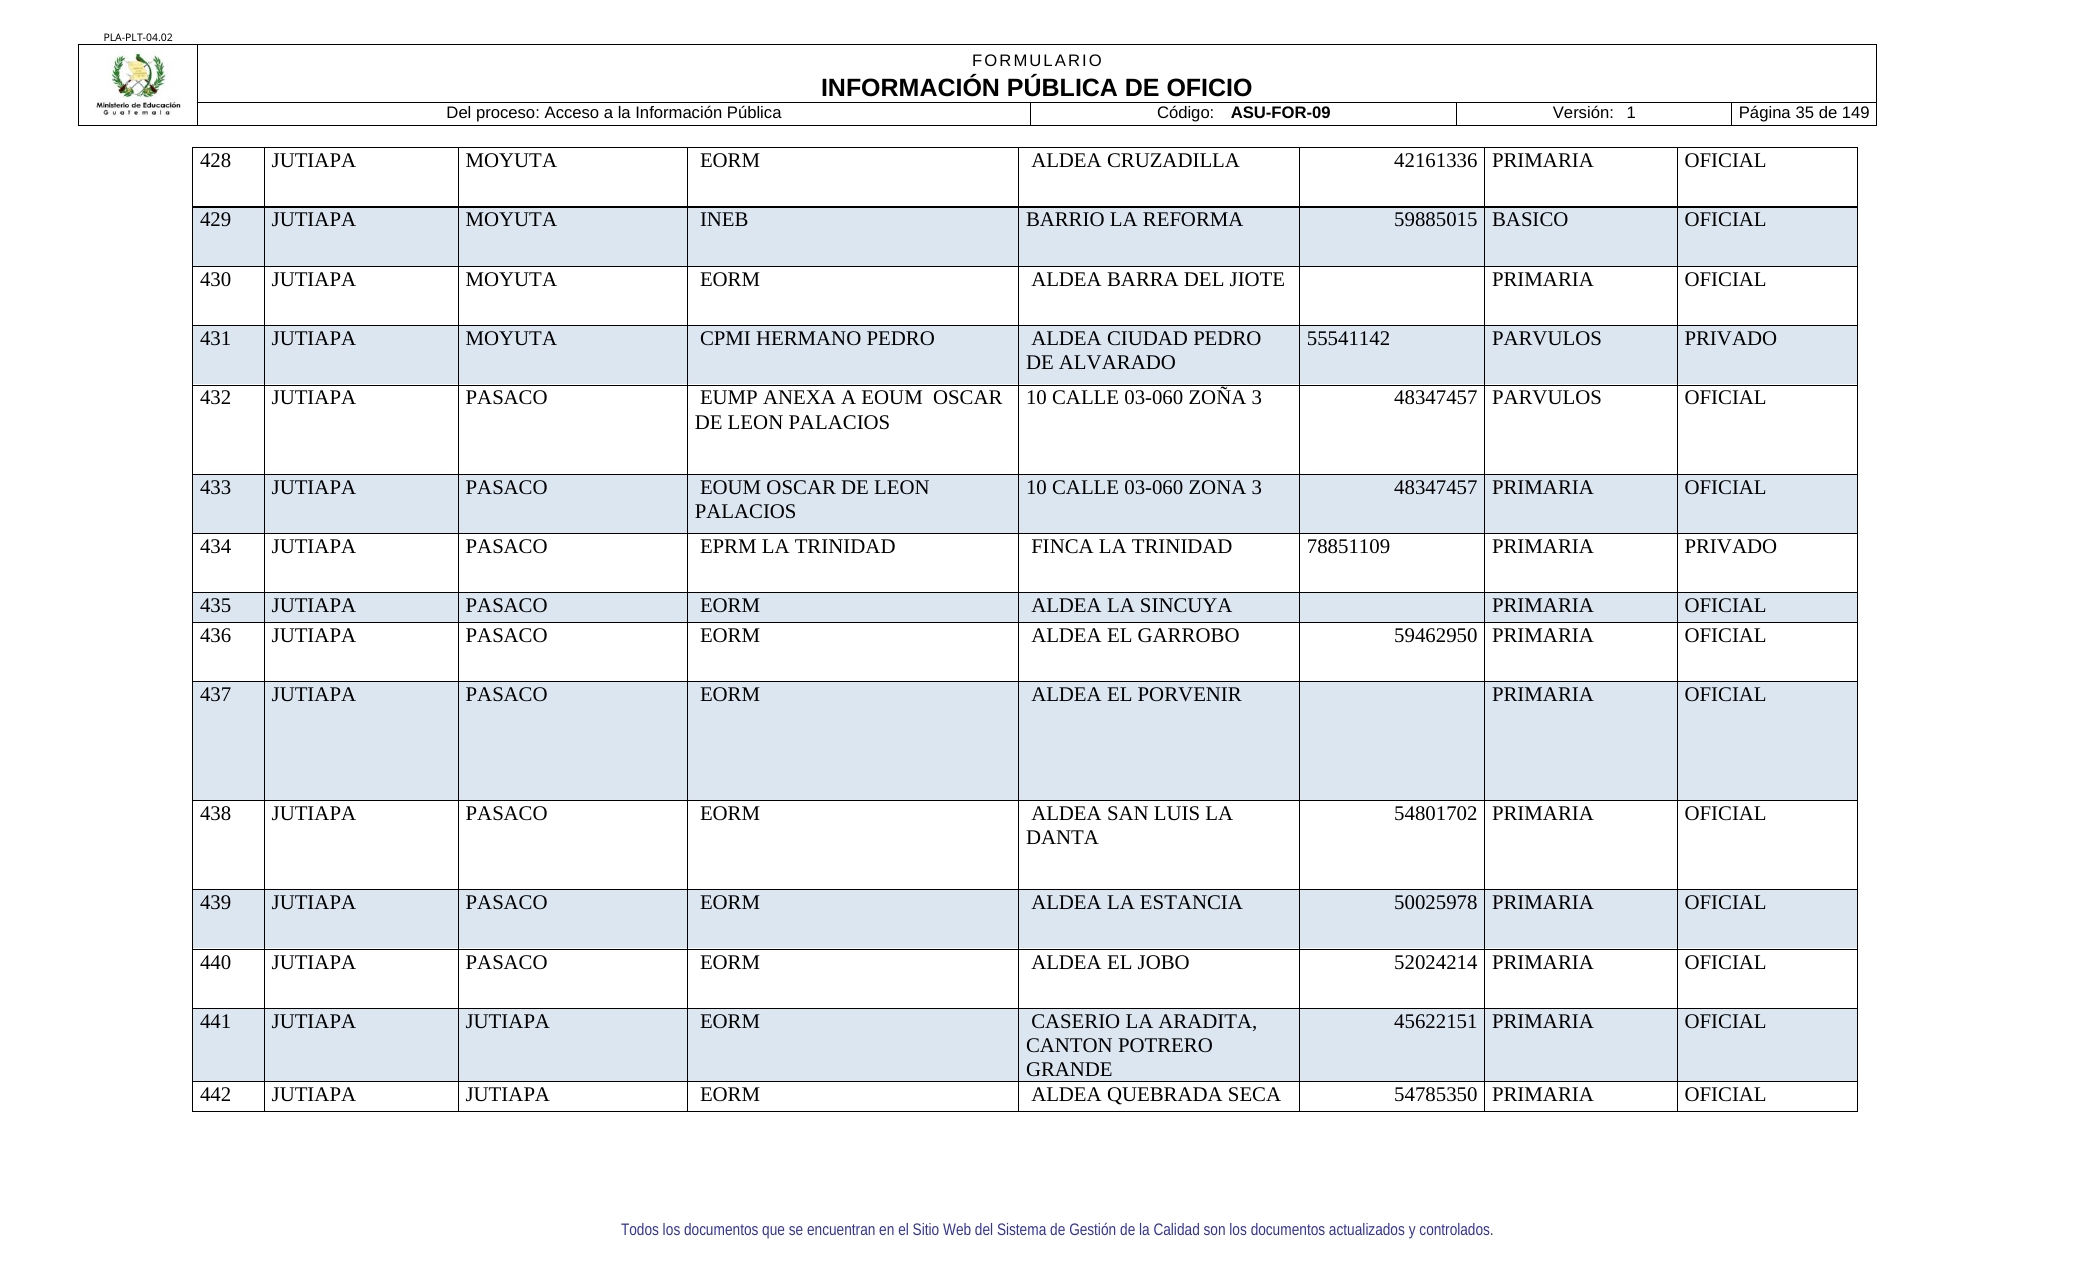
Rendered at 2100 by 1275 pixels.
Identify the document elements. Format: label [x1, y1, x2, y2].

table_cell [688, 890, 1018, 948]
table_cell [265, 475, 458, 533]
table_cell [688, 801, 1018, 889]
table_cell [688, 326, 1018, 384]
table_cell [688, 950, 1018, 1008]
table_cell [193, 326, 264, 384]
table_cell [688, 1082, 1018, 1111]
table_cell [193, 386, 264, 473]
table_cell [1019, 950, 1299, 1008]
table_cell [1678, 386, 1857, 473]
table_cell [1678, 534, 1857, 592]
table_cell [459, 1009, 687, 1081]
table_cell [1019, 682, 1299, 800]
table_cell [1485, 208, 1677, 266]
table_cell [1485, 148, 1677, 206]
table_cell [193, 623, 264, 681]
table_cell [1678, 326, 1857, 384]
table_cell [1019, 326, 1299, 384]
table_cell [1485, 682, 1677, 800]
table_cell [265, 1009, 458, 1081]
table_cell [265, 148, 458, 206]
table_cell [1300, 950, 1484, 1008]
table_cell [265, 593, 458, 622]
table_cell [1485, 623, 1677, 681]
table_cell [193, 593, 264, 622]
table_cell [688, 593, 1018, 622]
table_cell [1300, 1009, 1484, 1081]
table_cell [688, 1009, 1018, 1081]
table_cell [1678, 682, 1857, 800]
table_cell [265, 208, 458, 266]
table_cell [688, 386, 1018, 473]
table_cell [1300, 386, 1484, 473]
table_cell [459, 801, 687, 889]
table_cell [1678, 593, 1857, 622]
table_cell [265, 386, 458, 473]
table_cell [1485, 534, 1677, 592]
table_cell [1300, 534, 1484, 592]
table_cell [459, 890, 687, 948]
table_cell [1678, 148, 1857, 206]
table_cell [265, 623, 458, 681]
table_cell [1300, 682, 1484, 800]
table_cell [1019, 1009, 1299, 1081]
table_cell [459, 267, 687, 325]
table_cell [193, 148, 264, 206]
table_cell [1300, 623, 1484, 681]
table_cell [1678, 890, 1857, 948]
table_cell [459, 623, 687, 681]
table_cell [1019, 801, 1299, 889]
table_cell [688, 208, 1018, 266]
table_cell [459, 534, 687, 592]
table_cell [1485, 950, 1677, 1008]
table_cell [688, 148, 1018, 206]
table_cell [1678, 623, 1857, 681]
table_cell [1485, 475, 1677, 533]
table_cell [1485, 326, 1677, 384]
picture [95, 51, 181, 117]
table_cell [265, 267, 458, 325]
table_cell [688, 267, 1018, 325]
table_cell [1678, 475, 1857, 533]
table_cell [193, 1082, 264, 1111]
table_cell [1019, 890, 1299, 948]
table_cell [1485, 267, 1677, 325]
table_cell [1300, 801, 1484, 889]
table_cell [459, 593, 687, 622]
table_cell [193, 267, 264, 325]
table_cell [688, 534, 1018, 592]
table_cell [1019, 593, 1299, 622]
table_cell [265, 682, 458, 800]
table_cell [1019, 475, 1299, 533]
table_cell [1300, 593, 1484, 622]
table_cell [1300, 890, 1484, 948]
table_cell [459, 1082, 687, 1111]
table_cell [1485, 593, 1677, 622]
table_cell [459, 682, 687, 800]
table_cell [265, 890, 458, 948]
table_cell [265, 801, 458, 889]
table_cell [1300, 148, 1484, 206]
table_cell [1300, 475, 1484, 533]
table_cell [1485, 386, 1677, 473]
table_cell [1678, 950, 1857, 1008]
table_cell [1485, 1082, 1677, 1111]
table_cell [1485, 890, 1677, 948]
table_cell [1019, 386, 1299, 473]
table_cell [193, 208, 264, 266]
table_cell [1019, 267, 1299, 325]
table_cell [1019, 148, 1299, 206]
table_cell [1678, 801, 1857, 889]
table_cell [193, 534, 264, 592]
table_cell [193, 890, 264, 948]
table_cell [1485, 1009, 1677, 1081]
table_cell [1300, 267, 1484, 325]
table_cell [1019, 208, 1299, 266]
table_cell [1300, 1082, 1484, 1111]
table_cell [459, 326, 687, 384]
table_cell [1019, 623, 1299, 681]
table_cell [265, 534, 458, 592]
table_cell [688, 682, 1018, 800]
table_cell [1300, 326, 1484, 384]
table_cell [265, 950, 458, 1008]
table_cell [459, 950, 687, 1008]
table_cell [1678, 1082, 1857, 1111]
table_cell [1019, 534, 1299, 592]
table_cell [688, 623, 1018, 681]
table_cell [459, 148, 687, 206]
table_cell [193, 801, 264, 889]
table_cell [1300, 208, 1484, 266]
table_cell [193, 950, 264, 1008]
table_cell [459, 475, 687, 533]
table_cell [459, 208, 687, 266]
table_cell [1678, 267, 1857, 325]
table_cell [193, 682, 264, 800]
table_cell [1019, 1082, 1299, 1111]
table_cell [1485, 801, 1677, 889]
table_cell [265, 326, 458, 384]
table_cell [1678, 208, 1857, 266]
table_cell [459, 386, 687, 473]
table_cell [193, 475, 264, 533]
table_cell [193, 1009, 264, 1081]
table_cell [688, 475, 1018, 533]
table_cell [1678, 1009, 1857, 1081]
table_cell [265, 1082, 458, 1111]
